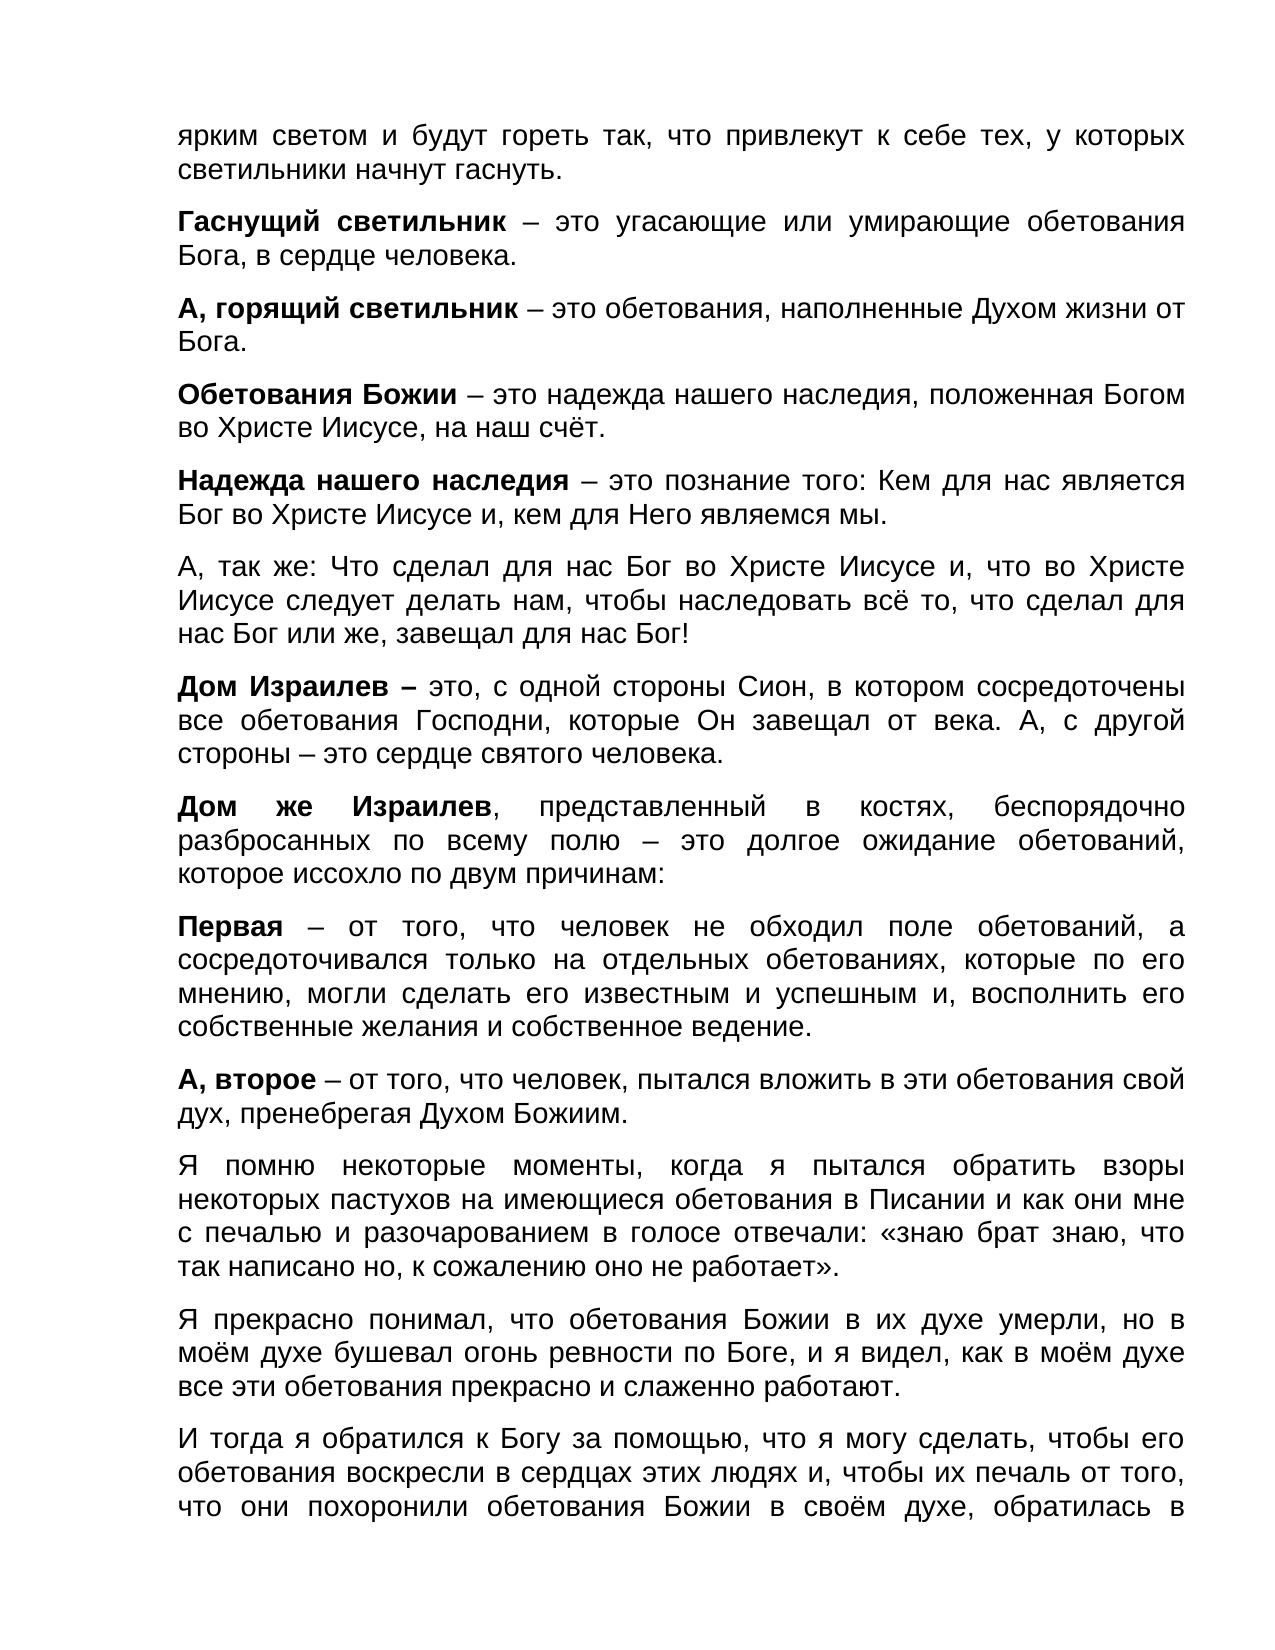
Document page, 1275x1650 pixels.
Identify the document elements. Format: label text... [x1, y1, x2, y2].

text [177, 118, 1186, 185]
text А, так же: Что сделал для нас Бог во Христе Иисусе и, что во Христе Иисусе следует делать нам, чтобы наследовать всё то, что сделал для нас Бог или же, завещал для нас Бог! [177, 549, 1186, 650]
text Гаснущий светильник – это угасающие или умирающие обетования Бога, в сердце человека. [177, 204, 1186, 271]
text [177, 1421, 1186, 1522]
text Дом же Израилев, представленный в костях, беспорядочно разбросанных по всему полю – это долгое ожидание обетований, которое иссохло по двум причинам: [177, 789, 1186, 889]
text Дом Израилев – это, с одной стороны Сион, в котором сосредоточены все обетования Господни, которые Он завещал от века. А, с другой стороны – это сердце святого человека. [177, 669, 1186, 770]
text А, второе – от того, что человек, пытался вложить в эти обетования свой дух, пренебрегая Духом Божиим. [177, 1062, 1186, 1129]
text Первая – от того, что человек не обходил поле обетований, а сосредоточивался только на отдельных обетованиях, которые по его мнению, могли сделать его известным и успешным и, восполнить его собственные желания и собственное ведение. [177, 909, 1186, 1043]
text Я помню некоторые моменты, когда я пытался обратить взоры некоторых пастухов на имеющиеся обетования в Писании и как они мне с печалью и разочарованием в голосе отвечали: «знаю брат знаю, что так написано но, к сожалению оно не работает». [177, 1148, 1186, 1282]
text А, горящий светильник – это обетования, наполненные Духом жизни от Бога. [177, 291, 1186, 358]
text Надежда нашего наследия – это познание того: Кем для нас является Бог во Христе Иисусе и, кем для Него являемся мы. [177, 463, 1186, 530]
text Обетования Божии – это надежда нашего наследия, положенная Богом во Христе Иисусе, на наш счёт. [177, 377, 1186, 444]
text Я прекрасно понимал, что обетования Божии в их духе умерли, но в моём духе бушевал огонь ревности по Боге, и я видел, как в моём духе все эти обетования прекрасно и слаженно работают. [177, 1302, 1186, 1402]
